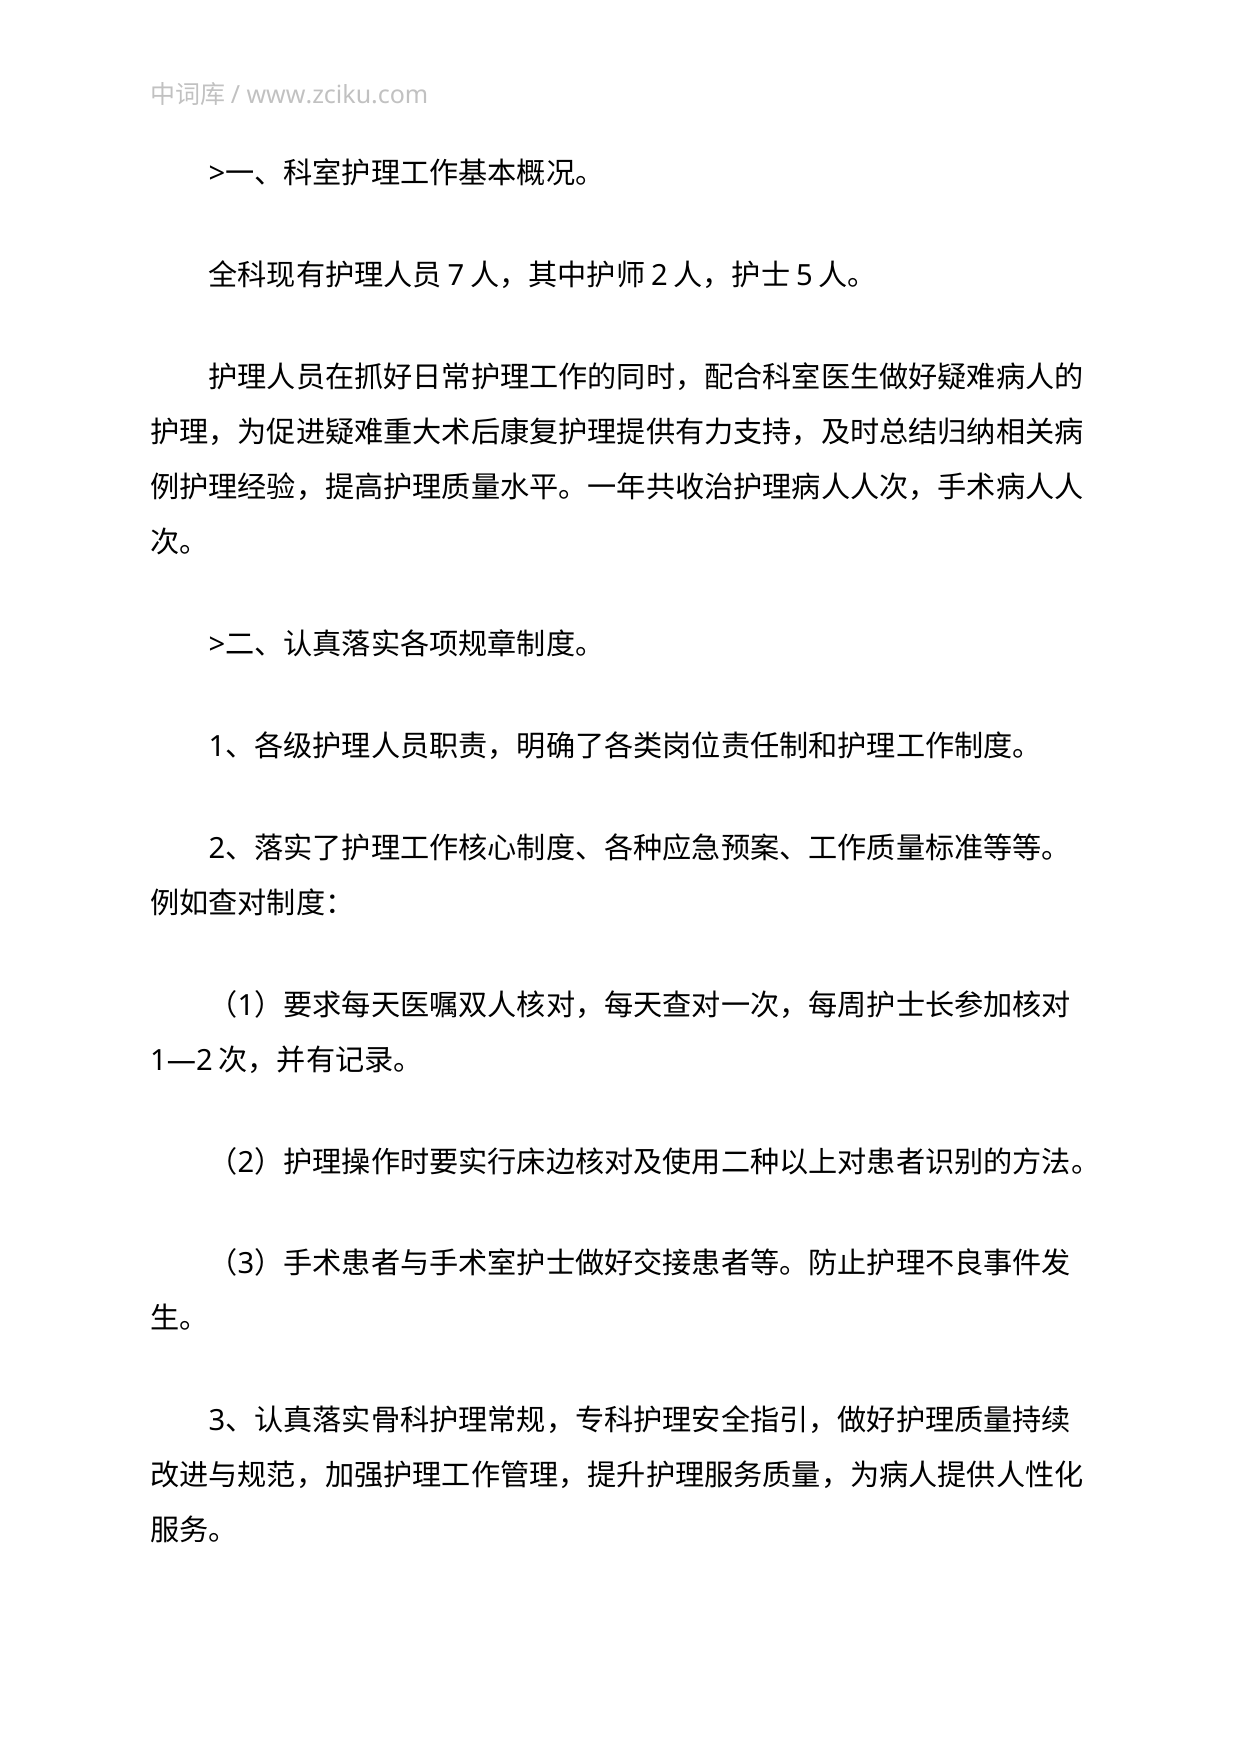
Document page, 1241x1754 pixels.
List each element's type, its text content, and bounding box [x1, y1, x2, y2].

text >一、科室护理工作基本概况。 [150, 150, 1090, 192]
text 3、认真落实骨科护理常规，专科护理安全指引，做好护理质量持续改进与规范，加强护理工作管理，提升护理服务质量，为病人提供人性化服务。 [150, 1397, 1090, 1549]
text 2、落实了护理工作核心制度、各种应急预案、工作质量标准等等。例如查对制度： [150, 824, 1090, 922]
text >二、认真落实各项规章制度。 [150, 620, 1090, 663]
text 全科现有护理人员7人，其中护师2人，护士5人。 [150, 252, 1090, 294]
text （1）要求每天医嘱双人核对，每天查对一次，每周护士长参加核对1—2次，并有记录。 [150, 981, 1090, 1078]
text 护理人员在抓好日常护理工作的同时，配合科室医生做好疑难病人的护理，为促进疑难重大术后康复护理提供有力支持，及时总结归纳相关病例护理经验，提高护理质量水平。一年共收治护理病人人次，手术病人人次。 [150, 354, 1090, 561]
text （3）手术患者与手术室护士做好交接患者等。防止护理不良事件发生。 [150, 1240, 1090, 1337]
text （2）护理操作时要实行床边核对及使用二种以上对患者识别的方法。 [150, 1138, 1090, 1181]
text 1、各级护理人员职责，明确了各类岗位责任制和护理工作制度。 [150, 722, 1090, 765]
